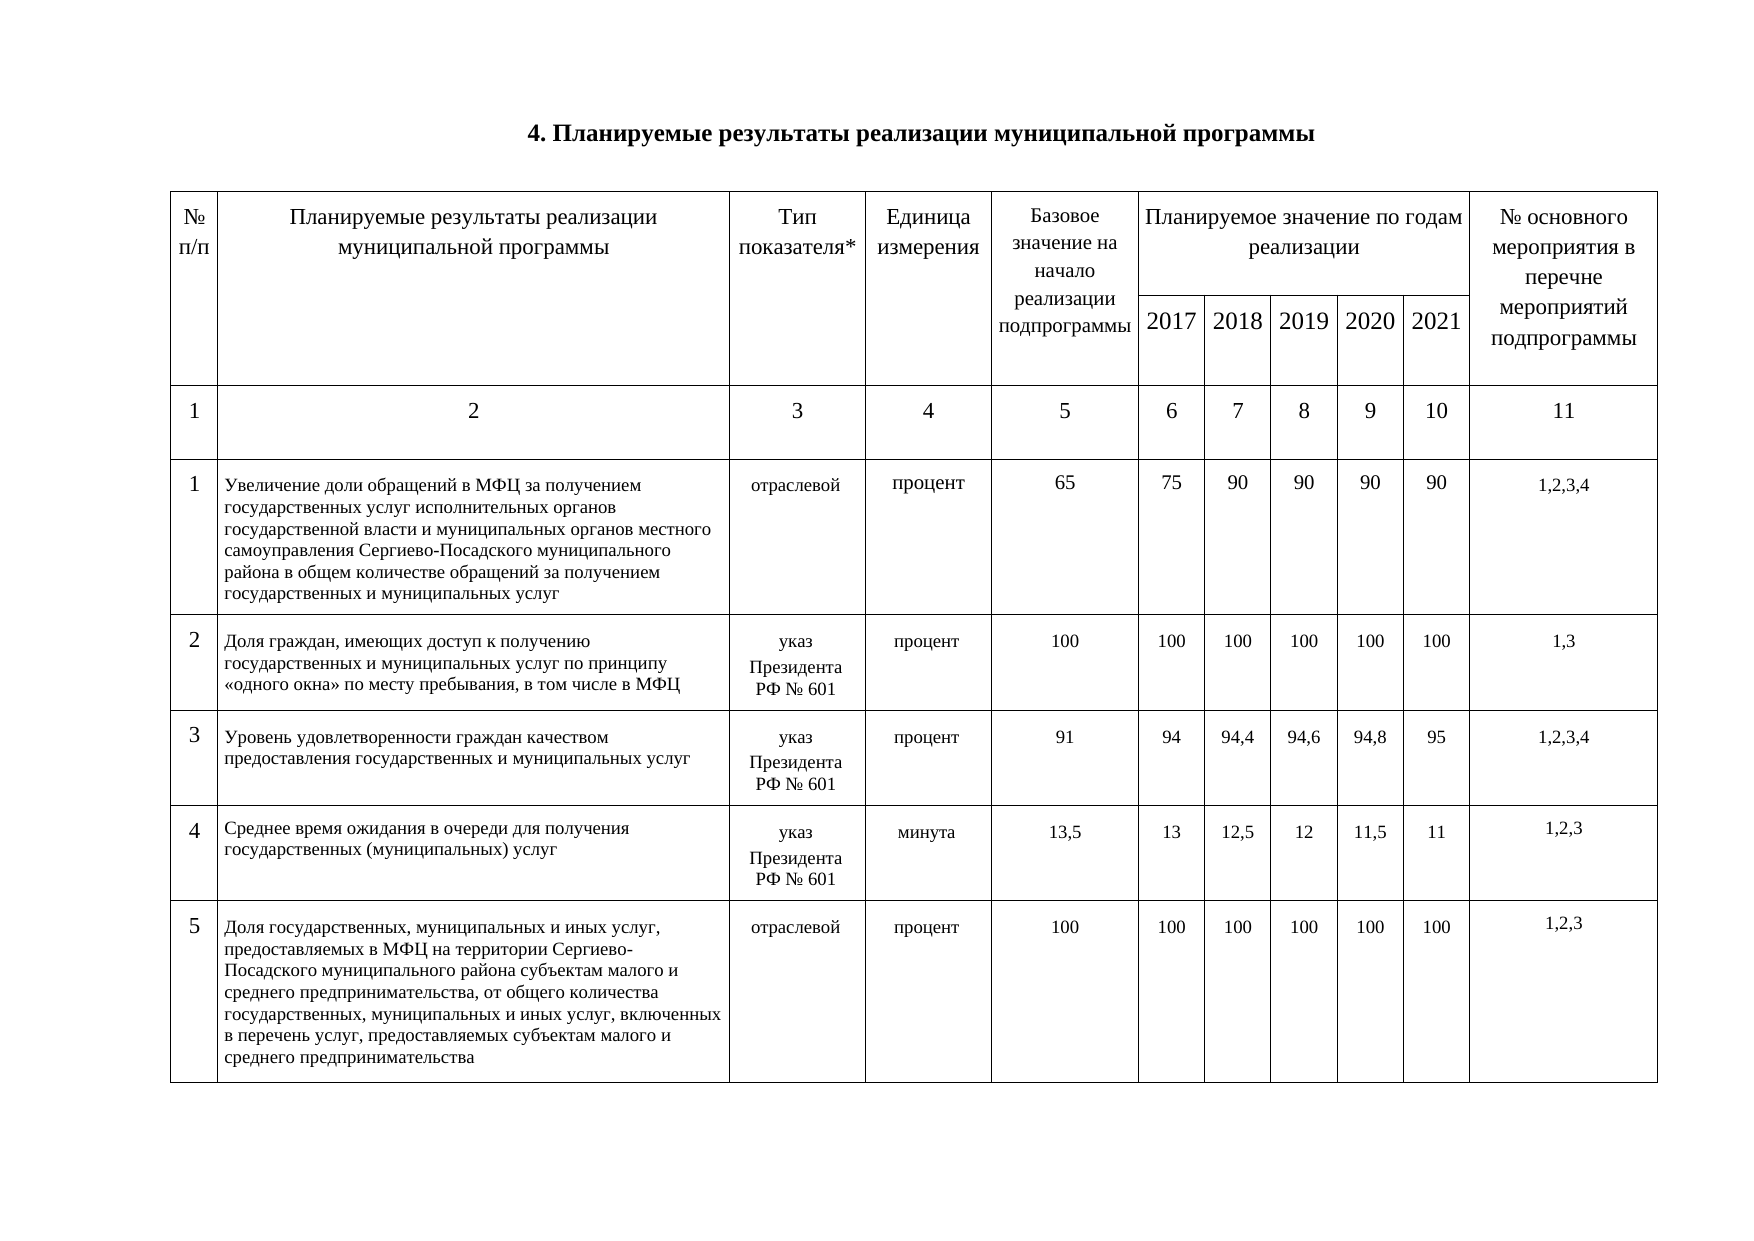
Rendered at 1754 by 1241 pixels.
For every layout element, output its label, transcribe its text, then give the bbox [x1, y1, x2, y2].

table_cell 1,2,3 [1470, 901, 1657, 1082]
table_cell 13,5 [992, 806, 1138, 900]
table_cell 2017 [1139, 296, 1204, 385]
table_cell 2021 [1404, 296, 1469, 385]
table_cell 100 [1205, 901, 1270, 1082]
table_cell 1,2,3 [1470, 806, 1657, 900]
table_cell 100 [1139, 901, 1204, 1082]
table_cell процент [866, 460, 991, 614]
table_cell 90 [1338, 460, 1403, 614]
table_cell минута [866, 806, 991, 900]
table_cell указ Президента РФ № 601 [730, 711, 865, 805]
table_cell 4 [866, 386, 991, 458]
table_cell 100 [1271, 901, 1337, 1082]
table_cell 1,2,3,4 [1470, 711, 1657, 805]
table_header Базовое значение на начало реализации подпрограммы [992, 192, 1138, 385]
table_cell 100 [1205, 615, 1270, 710]
table_cell 100 [1404, 901, 1469, 1082]
table_cell 2 [171, 615, 217, 710]
table_cell 100 [992, 615, 1138, 710]
table_cell Среднее время ожидания в очереди для получения государственных (муниципальных) услуг [218, 806, 729, 900]
table_cell 91 [992, 711, 1138, 805]
table_cell 100 [1338, 615, 1403, 710]
table_header Планируемое значение по годам реализации [1139, 192, 1469, 294]
table_cell Увеличение доли обращений в МФЦ за получением государственных услуг исполнительных органов государственной власти и муниципальных органов местного самоуправления Сергиево-Посадского муниципального района в общем количестве обращений за получением государственных и муниципальных услуг [218, 460, 729, 614]
table_cell 1 [171, 386, 217, 458]
table_cell 100 [992, 901, 1138, 1082]
table_cell 1,3 [1470, 615, 1657, 710]
table_cell 2020 [1338, 296, 1403, 385]
text 4. Планируемые результаты реализации муниципальной программы [177, 118, 1665, 147]
table_cell 6 [1139, 386, 1204, 458]
table_cell 12,5 [1205, 806, 1270, 900]
table_cell 5 [171, 901, 217, 1082]
table_cell указ Президента РФ № 601 [730, 806, 865, 900]
table_cell 4 [171, 806, 217, 900]
table_cell Доля граждан, имеющих доступ к получению государственных и муниципальных услуг по принципу «одного окна» по месту пребывания, в том числе в МФЦ [218, 615, 729, 710]
table_cell 1,2,3,4 [1470, 460, 1657, 614]
table_cell 100 [1271, 615, 1337, 710]
table_cell 94,8 [1338, 711, 1403, 805]
table_cell 2019 [1271, 296, 1337, 385]
table_cell 10 [1404, 386, 1469, 458]
table_cell 8 [1271, 386, 1337, 458]
table_cell 94,4 [1205, 711, 1270, 805]
table_cell процент [866, 615, 991, 710]
table_cell 9 [1338, 386, 1403, 458]
table_header Единица измерения [866, 192, 991, 385]
table_cell процент [866, 711, 991, 805]
table_cell 90 [1205, 460, 1270, 614]
table_cell процент [866, 901, 991, 1082]
table_cell 100 [1139, 615, 1204, 710]
table_cell 90 [1404, 460, 1469, 614]
table_cell 11 [1470, 386, 1657, 458]
table_header № п/п [171, 192, 217, 385]
table_cell 3 [171, 711, 217, 805]
table_cell 2 [218, 386, 729, 458]
table_cell 100 [1338, 901, 1403, 1082]
table_cell 65 [992, 460, 1138, 614]
table_cell Доля государственных, муниципальных и иных услуг, предоставляемых в МФЦ на территории Сергиево-Посадского муниципального района субъектам малого и среднего предпринимательства, от общего количества государственных, муниципальных и иных услуг, включенных в перечень услуг, предоставляемых субъектам малого и среднего предпринимательства [218, 901, 729, 1082]
table_cell 11,5 [1338, 806, 1403, 900]
table_cell указ Президента РФ № 601 [730, 615, 865, 710]
table_cell 2018 [1205, 296, 1270, 385]
table_header № основного мероприятия в перечне мероприятий подпрограммы [1470, 192, 1657, 385]
table_cell 100 [1404, 615, 1469, 710]
table_cell 75 [1139, 460, 1204, 614]
table_cell 94,6 [1271, 711, 1337, 805]
table_cell 94 [1139, 711, 1204, 805]
table_cell 13 [1139, 806, 1204, 900]
table_cell 11 [1404, 806, 1469, 900]
table_cell отраслевой [730, 460, 865, 614]
table_cell 95 [1404, 711, 1469, 805]
table_cell 3 [730, 386, 865, 458]
table_header Планируемые результаты реализации муниципальной программы [218, 192, 729, 385]
table_cell 7 [1205, 386, 1270, 458]
table_cell 12 [1271, 806, 1337, 900]
table_cell 5 [992, 386, 1138, 458]
table_cell Уровень удовлетворенности граждан качеством предоставления государственных и муниципальных услуг [218, 711, 729, 805]
table_cell 90 [1271, 460, 1337, 614]
table_cell отраслевой [730, 901, 865, 1082]
table_cell 1 [171, 460, 217, 614]
table_header Тип показателя* [730, 192, 865, 385]
